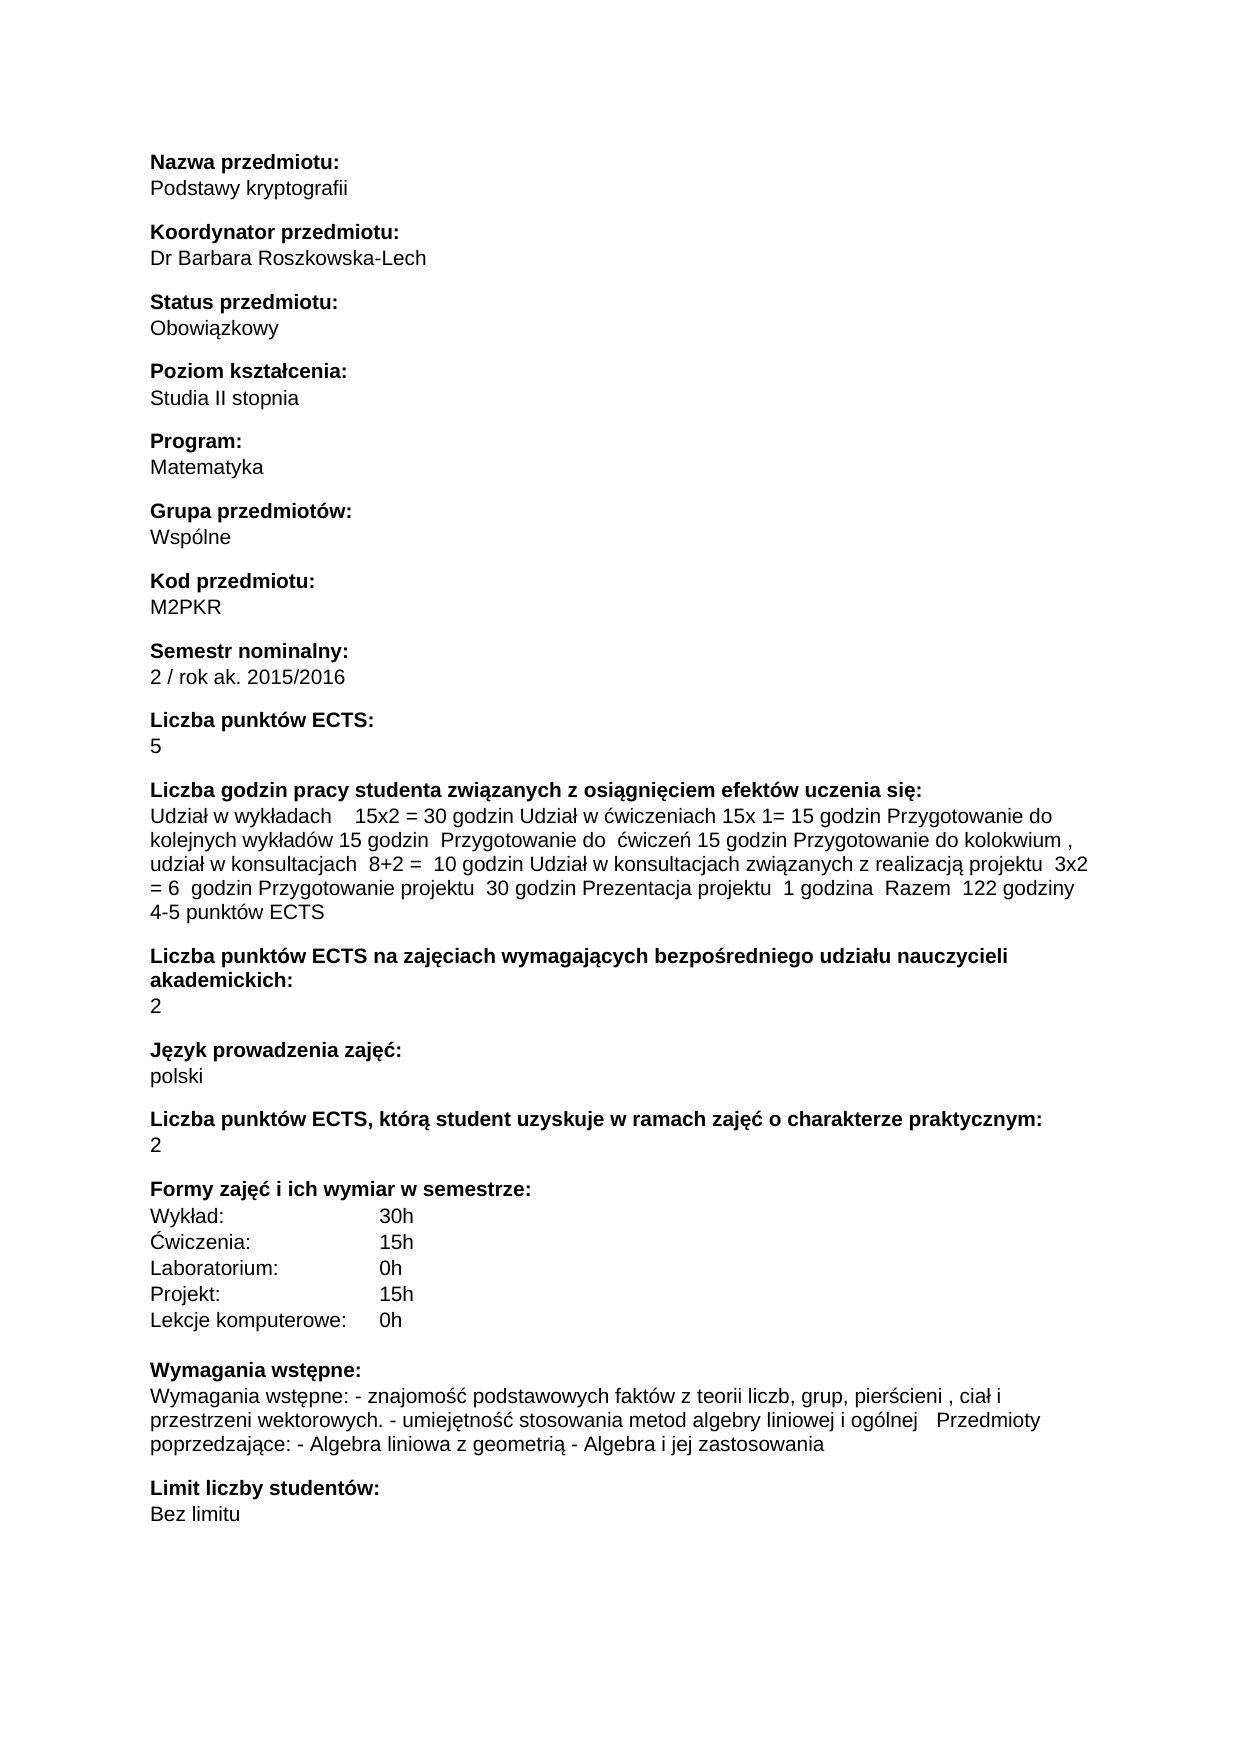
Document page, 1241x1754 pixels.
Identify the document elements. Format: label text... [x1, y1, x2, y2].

text M2PKR [150, 595, 1090, 619]
table_cell Laboratorium: [140, 1256, 367, 1280]
table_cell 15h [369, 1228, 597, 1254]
text Podstawy kryptografii [150, 176, 1090, 200]
text Udział w wykładach 15x2 = 30 godzin Udział w ćwiczeniach 15x 1= 15 godzin Przygotowanie do kolejnych wykładów 15 godzin Przygotowanie do ćwiczeń 15 godzin Przygotowanie do kolokwium , udział w konsultacjach 8+2 = 10 godzin Udział w konsultacjach związanych z realizacją projektu 3x2 = 6 godzin Przygotowanie projektu 30 godzin Prezentacja projektu 1 godzina Razem 122 godziny 4-5 punktów ECTS [150, 804, 1090, 924]
text Poziom kształcenia: [150, 359, 1090, 383]
table_cell 15h [369, 1280, 597, 1306]
text Koordynator przedmiotu: [150, 220, 1090, 244]
text 2 / rok ak. 2015/2016 [150, 664, 1090, 688]
text Kod przedmiotu: [150, 569, 1090, 593]
text Nazwa przedmiotu: [150, 150, 1090, 174]
text Wymagania wstępne: - znajomość podstawowych faktów z teorii liczb, grup, pierścieni , ciał i przestrzeni wektorowych. - umiejętność stosowania metod algebry liniowej i ogólnej Przedmioty poprzedzające: - Algebra liniowa z geometrią - Algebra i jej zastosowania [150, 1384, 1090, 1456]
text Program: [150, 429, 1090, 453]
text 2 [150, 1133, 1090, 1157]
text Matematyka [150, 455, 1090, 479]
text 2 [150, 994, 1090, 1018]
table_cell Ćwiczenia: [140, 1230, 367, 1254]
text Wymagania wstępne: [150, 1358, 1090, 1382]
text Formy zajęć i ich wymiar w semestrze: [150, 1177, 1090, 1201]
text Liczba punktów ECTS: [150, 708, 1090, 732]
text Obowiązkowy [150, 316, 1090, 339]
text 5 [150, 734, 1090, 758]
text Wspólne [150, 525, 1090, 549]
text Dr Barbara Roszkowska-Lech [150, 246, 1090, 270]
table_cell 0h [369, 1254, 597, 1280]
text Liczba punktów ECTS na zajęciach wymagających bezpośredniego udziału nauczycieli akademickich: [150, 944, 1090, 992]
text Liczba godzin pracy studenta związanych z osiągnięciem efektów uczenia się: [150, 778, 1090, 802]
text polski [150, 1063, 1090, 1087]
text Język prowadzenia zajęć: [150, 1037, 1090, 1061]
text Studia II stopnia [150, 385, 1090, 409]
text Status przedmiotu: [150, 289, 1090, 313]
table_cell Projekt: [140, 1282, 367, 1306]
table_header Wykład: [140, 1204, 367, 1228]
table_cell 0h [369, 1306, 597, 1332]
text Semestr nominalny: [150, 638, 1090, 662]
text Limit liczby studentów: [150, 1476, 1090, 1499]
table_cell Lekcje komputerowe: [140, 1308, 367, 1332]
text Bez limitu [150, 1502, 1090, 1526]
text Grupa przedmiotów: [150, 499, 1090, 523]
table_header 30h [369, 1204, 597, 1228]
text Liczba punktów ECTS, którą student uzyskuje w ramach zajęć o charakterze praktycznym: [150, 1107, 1090, 1131]
